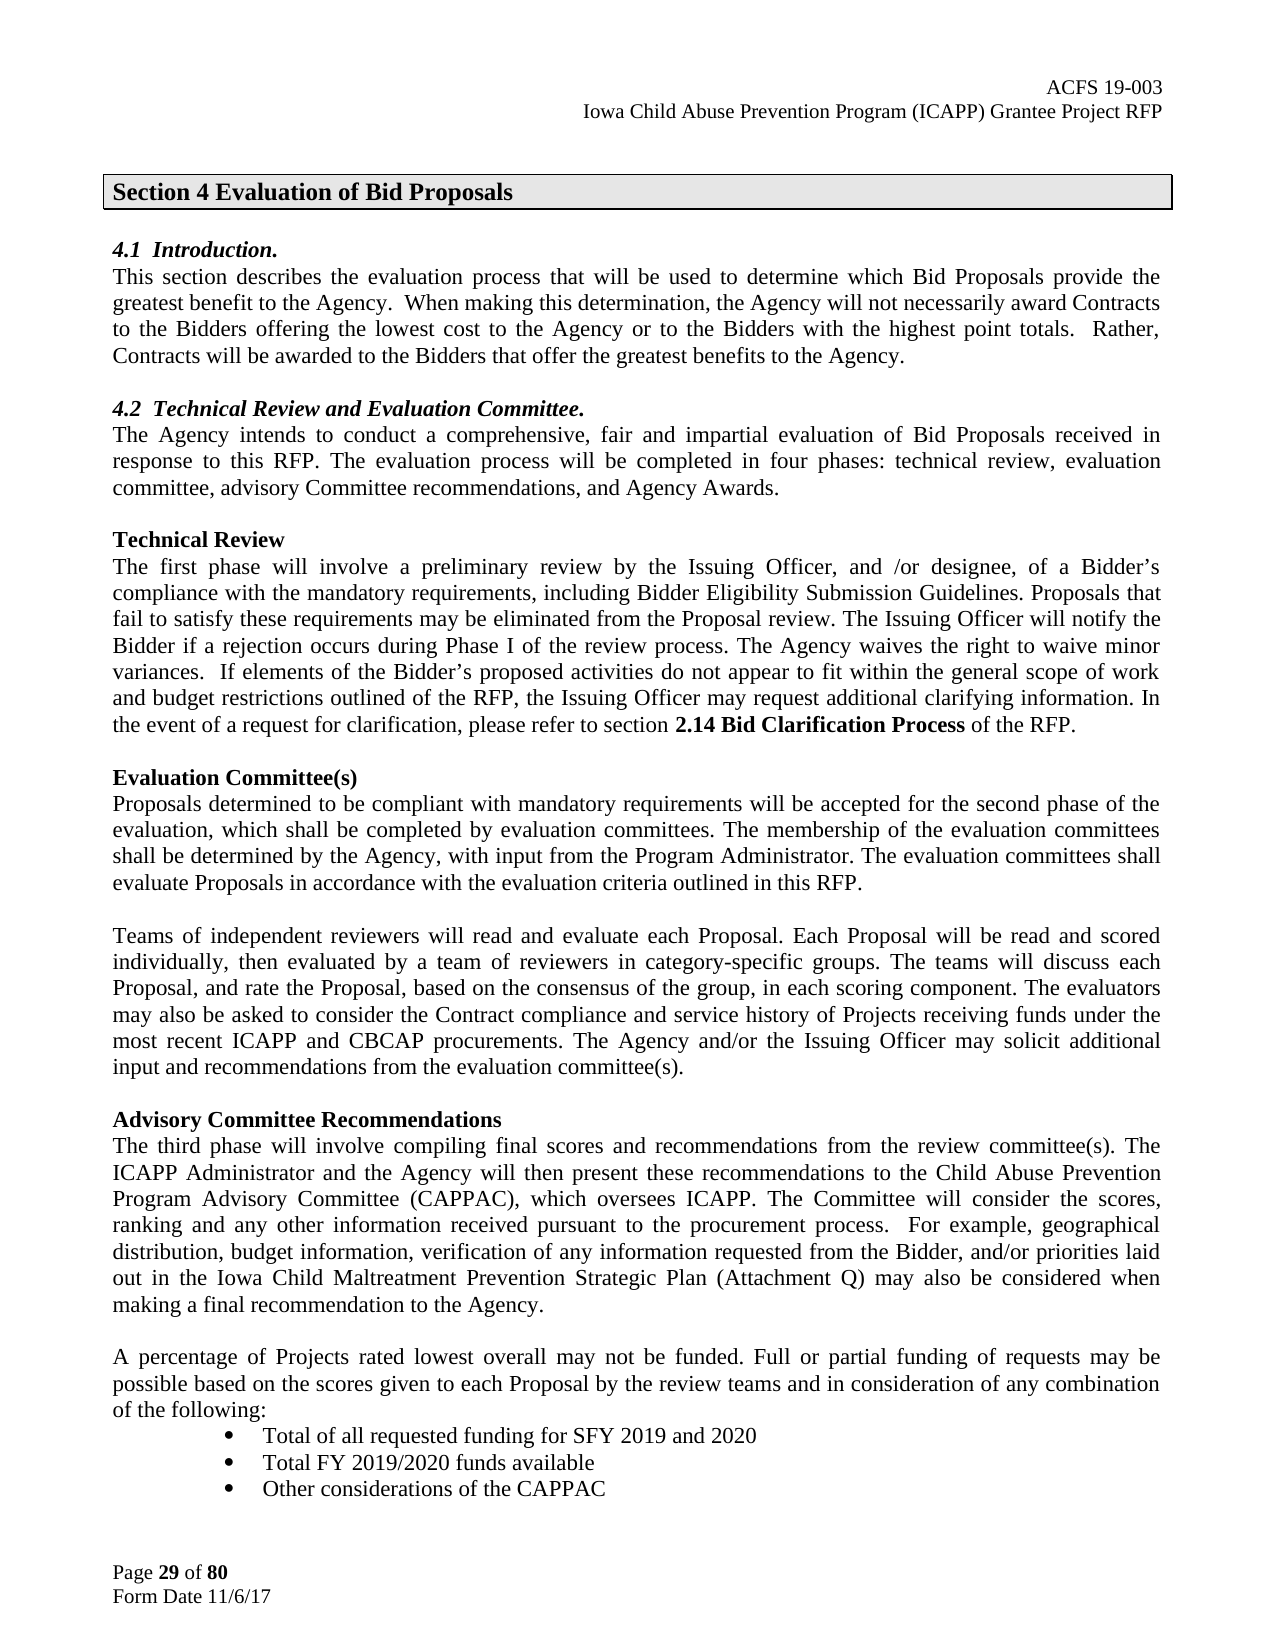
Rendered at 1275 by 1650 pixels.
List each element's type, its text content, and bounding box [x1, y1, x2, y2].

list Total FY 2019/2020 funds available [225, 1449, 1162, 1475]
text 4.1 Introduction. [112, 236, 1162, 263]
list Other considerations of the CAPPAC [225, 1475, 1162, 1501]
text Teams of independent reviewers will read and evaluate each Proposal. Each Proposal will be read and scored individually, then evaluated by a team of reviewers in category-specific groups. The teams will discuss each Proposal, and rate the Proposal, based on the consensus of the group, in each scoring component. The evaluators may also be asked to consider the Contract compliance and service history of Projects receiving funds under the most recent ICAPP and CBCAP procurements. The Agency and/or the Issuing Officer may solicit additional input and recommendations from the evaluation committee(s). [112, 922, 1162, 1080]
text Advisory Committee Recommendations [112, 1106, 1162, 1132]
text This section describes the evaluation process that will be used to determine which Bid Proposals provide the greatest benefit to the Agency. When making this determination, the Agency will not necessarily award Contracts to the Bidders offering the lowest cost to the Agency or to the Bidders with the highest point totals. Rather, Contracts will be awarded to the Bidders that offer the greatest benefits to the Agency. [112, 263, 1162, 368]
text Proposals determined to be compliant with mandatory requirements will be accepted for the second phase of the evaluation, which shall be completed by evaluation committees. The membership of the evaluation committees shall be determined by the Agency, with input from the Program Administrator. The evaluation committees shall evaluate Proposals in accordance with the evaluation criteria outlined in this RFP. [112, 790, 1162, 895]
text Evaluation Committee(s) [112, 763, 1162, 790]
text A percentage of Projects rated lowest overall may not be funded. Full or partial funding of requests may be possible based on the scores given to each Proposal by the review teams and in consideration of any combination of the following: [112, 1343, 1162, 1422]
text The Agency intends to conduct a comprehensive, fair and impartial evaluation of Bid Proposals received in response to this RFP. The evaluation process will be completed in four phases: technical review, evaluation committee, advisory Committee recommendations, and Agency Awards. [112, 421, 1162, 500]
text 4.2 Technical Review and Evaluation Committee. [112, 394, 1162, 421]
text Section 4 Evaluation of Bid Proposals [104, 175, 1171, 208]
text Technical Review [112, 526, 1162, 553]
text The first phase will involve a preliminary review by the Issuing Officer, and /or designee, of a Bidder’s compliance with the mandatory requirements, including Bidder Eligibility Submission Guidelines. Proposals that fail to satisfy these requirements may be eliminated from the Proposal review. The Issuing Officer will notify the Bidder if a rejection occurs during Phase I of the review process. The Agency waives the right to waive minor variances. If elements of the Bidder’s proposed activities do not appear to fit within the general scope of work and budget restrictions outlined of the RFP, the Issuing Officer may request additional clarifying information. In the event of a request for clarification, please refer to section 2.14 Bid Clarification Process of the RFP. [112, 553, 1162, 737]
list Total of all requested funding for SFY 2019 and 2020 [225, 1422, 1162, 1449]
text The third phase will involve compiling final scores and recommendations from the review committee(s). The ICAPP Administrator and the Agency will then present these recommendations to the Child Abuse Prevention Program Advisory Committee (CAPPAC), which oversees ICAPP. The Committee will consider the scores, ranking and any other information received pursuant to the procurement process. For example, geographical distribution, budget information, verification of any information requested from the Bidder, and/or priorities laid out in the Iowa Child Maltreatment Prevention Strategic Plan (Attachment Q) may also be considered when making a final recommendation to the Agency. [112, 1132, 1162, 1317]
